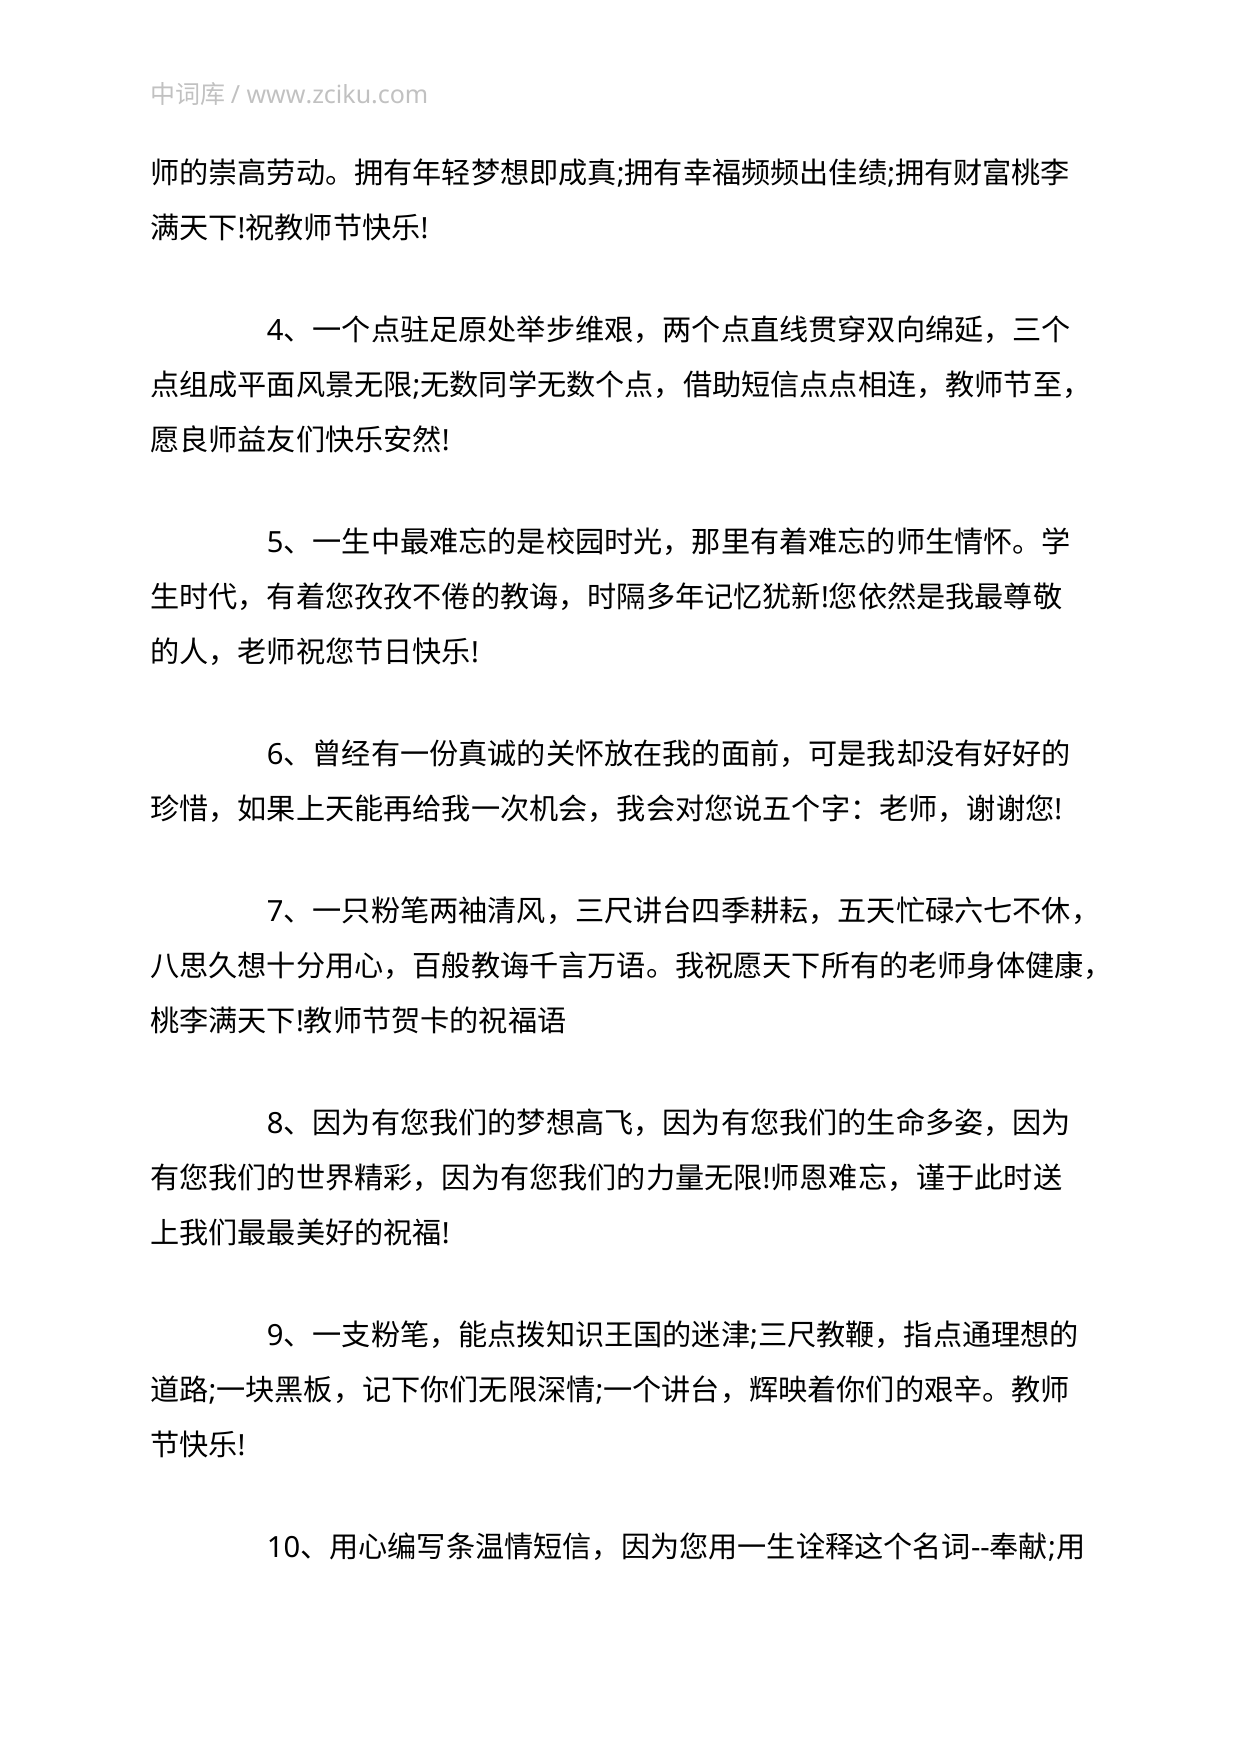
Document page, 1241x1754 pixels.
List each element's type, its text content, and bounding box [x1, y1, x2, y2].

text 6、曾经有一份真诚的关怀放在我的面前，可是我却没有好好的珍惜，如果上天能再给我一次机会，我会对您说五个字：老师，谢谢您! [150, 731, 1090, 828]
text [150, 150, 1090, 247]
text 4、一个点驻足原处举步维艰，两个点直线贯穿双向绵延，三个点组成平面风景无限;无数同学无数个点，借助短信点点相连，教师节至，愿良师益友们快乐安然! [150, 307, 1090, 459]
text 9、一支粉笔，能点拨知识王国的迷津;三尺教鞭，指点通理想的道路;一块黑板，记下你们无限深情;一个讲台，辉映着你们的艰辛。教师节快乐! [150, 1312, 1090, 1464]
text 5、一生中最难忘的是校园时光，那里有着难忘的师生情怀。学生时代，有着您孜孜不倦的教诲，时隔多年记忆犹新!您依然是我最尊敬的人，老师祝您节日快乐! [150, 519, 1090, 671]
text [150, 1524, 1090, 1566]
text 7、一只粉笔两袖清风，三尺讲台四季耕耘，五天忙碌六七不休，八思久想十分用心，百般教诲千言万语。我祝愿天下所有的老师身体健康，桃李满天下!教师节贺卡的祝福语 [150, 888, 1090, 1040]
text 8、因为有您我们的梦想高飞，因为有您我们的生命多姿，因为有您我们的世界精彩，因为有您我们的力量无限!师恩难忘，谨于此时送上我们最最美好的祝福! [150, 1100, 1090, 1252]
